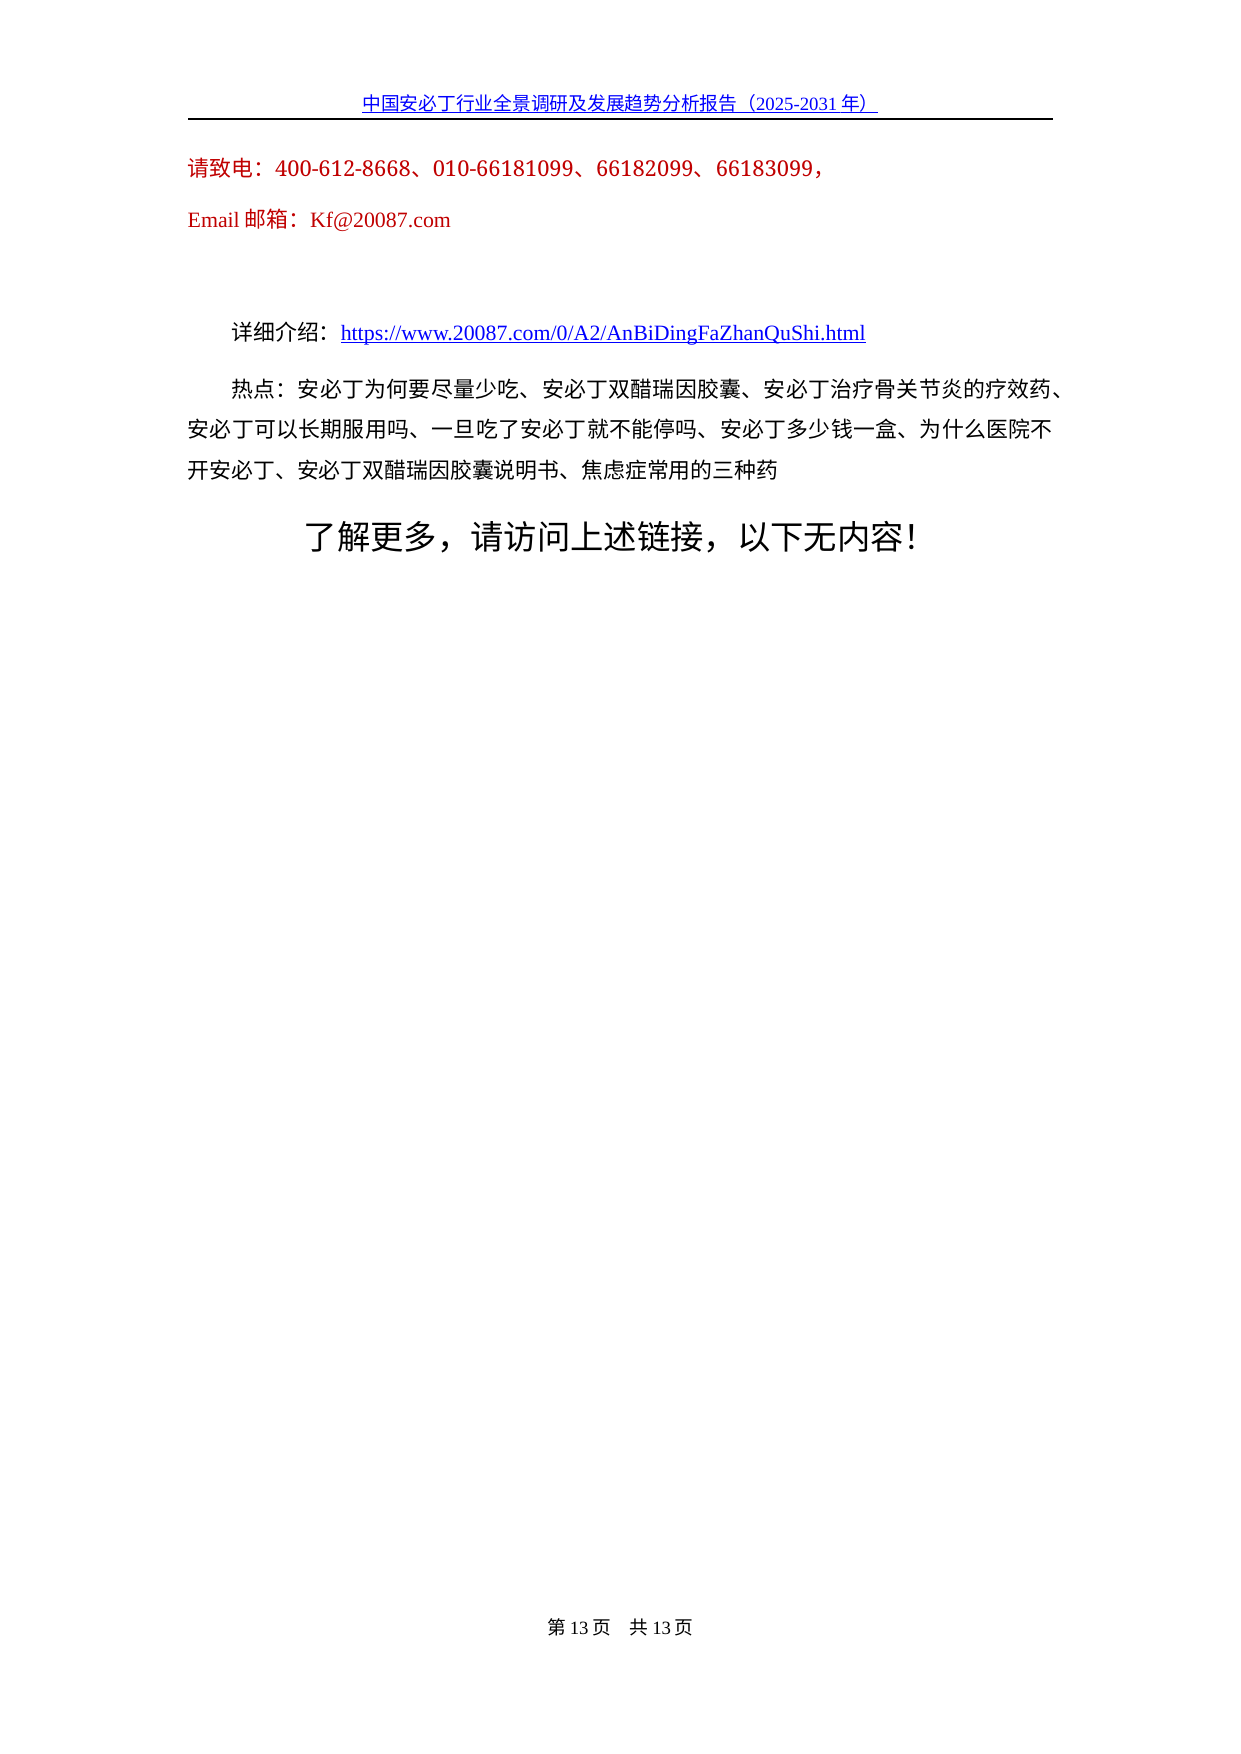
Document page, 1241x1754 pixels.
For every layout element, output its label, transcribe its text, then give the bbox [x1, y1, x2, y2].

text 请致电：400-612-8668、010-66181099、66182099、66183099， [187, 150, 1053, 183]
text Email邮箱：Kf@20087.com [187, 202, 1053, 234]
text 详细介绍：https://www.20087.com/0/A2/AnBiDingFaZhanQuShi.html [187, 315, 1053, 347]
text 热点：安必丁为何要尽量少吃、安必丁双醋瑞因胶囊、安必丁治疗骨关节炎的疗效药、安必丁可以长期服用吗、一旦吃了安必丁就不能停吗、安必丁多少钱一盒、为什么医院不开安必丁、安必丁双醋瑞因胶囊说明书、焦虑症常用的三种药 [187, 371, 1053, 485]
title 了解更多，请访问上述链接，以下无内容！ [187, 503, 1053, 568]
